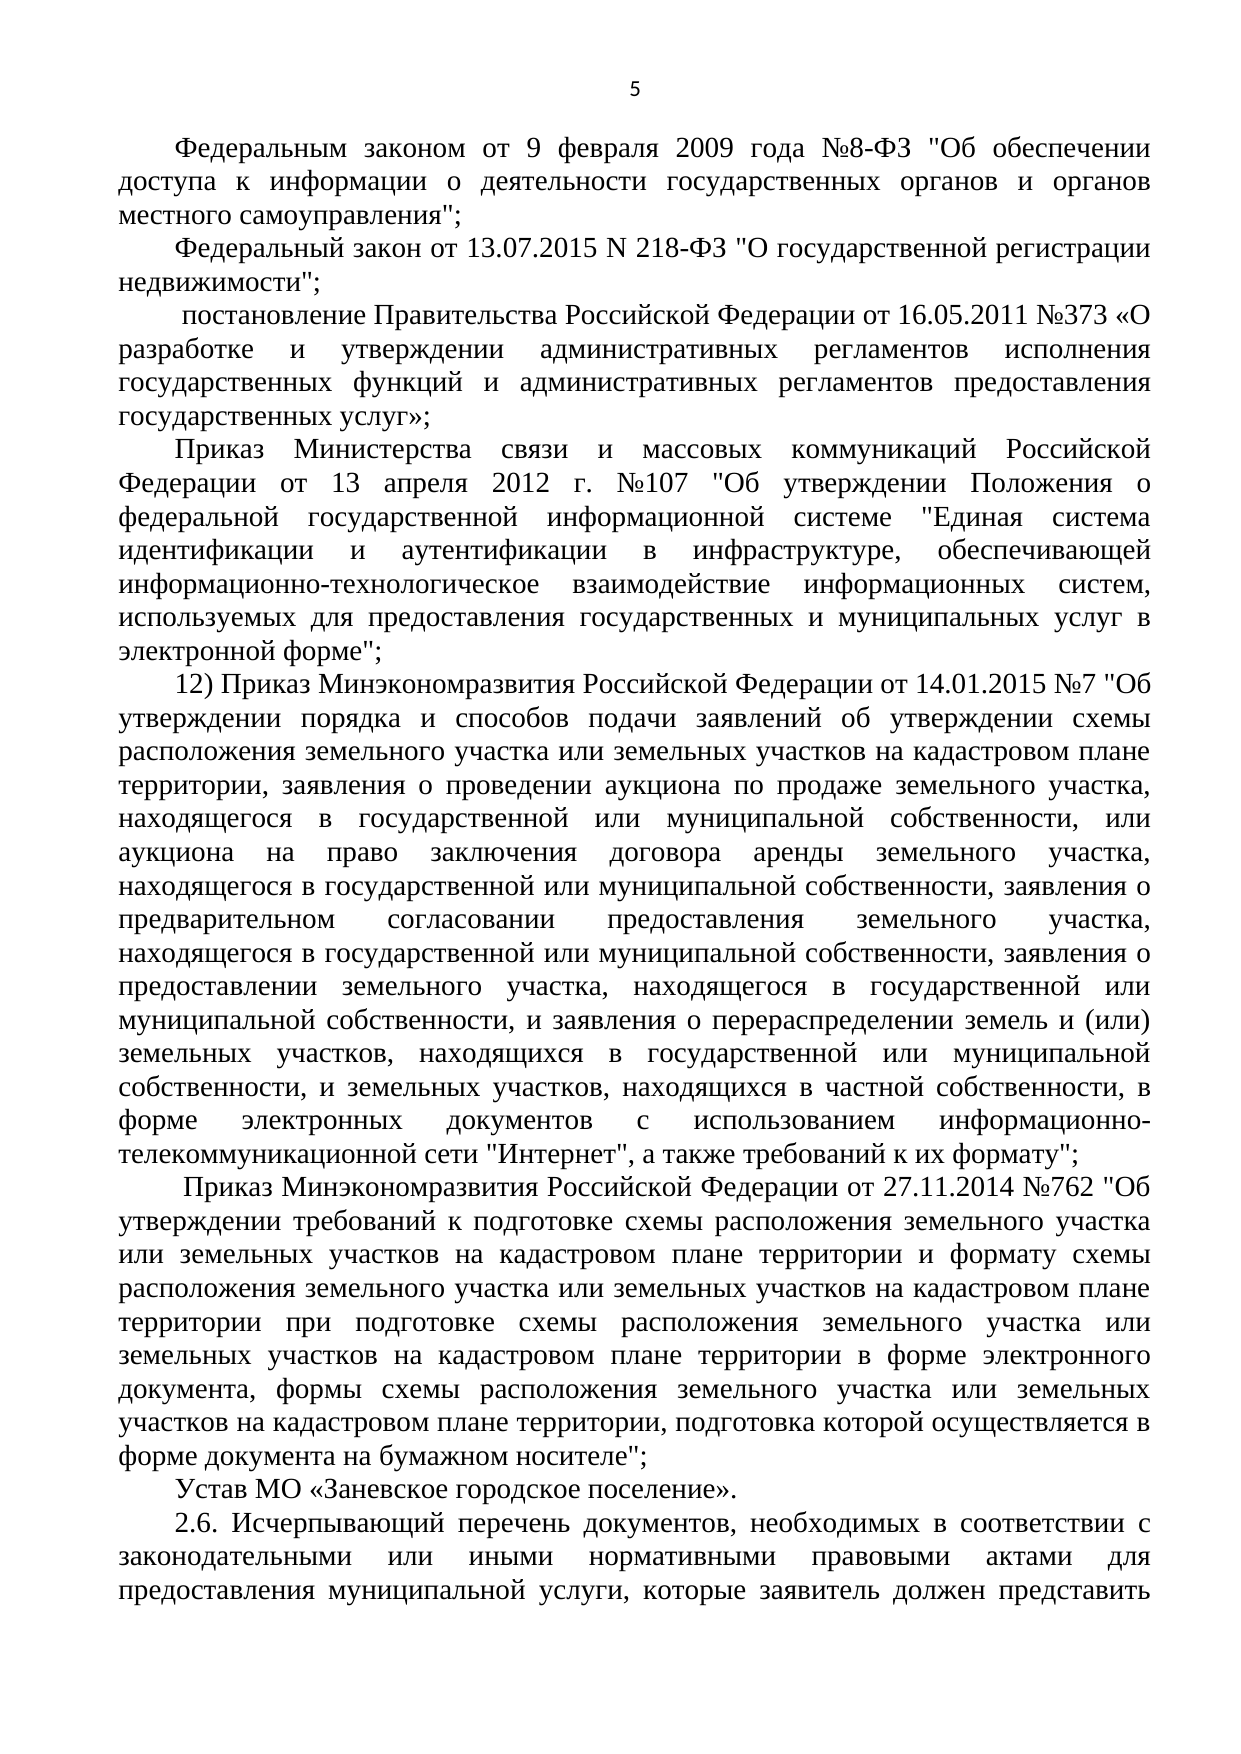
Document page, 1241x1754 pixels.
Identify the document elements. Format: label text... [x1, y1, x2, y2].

text 12) Приказ Минэкономразвития Российской Федерации от 14.01.2015 №7 "Об утверждении порядка и способов подачи заявлений об утверждении схемы расположения земельного участка или земельных участков на кадастровом плане территории, заявления о проведении аукциона по продаже земельного участка, находящегося в государственной или муниципальной собственности, или аукциона на право заключения договора аренды земельного участка, находящегося в государственной или муниципальной собственности, заявления о предварительном согласовании предоставления земельного участка, находящегося в государственной или муниципальной собственности, заявления о предоставлении земельного участка, находящегося в государственной или муниципальной собственности, и заявления о перераспределении земель и (или) земельных участков, находящихся в государственной или муниципальной собственности, и земельных участков, находящихся в частной собственности, в форме электронных документов с использованием информационно-телекоммуникационной сети "Интернет", а также требований к их формату"; [118, 666, 1152, 1169]
text Федеральным законом от 9 февраля 2009 года №8-ФЗ "Об обеспечении доступа к информации о деятельности государственных органов и органов местного самоуправления"; [118, 130, 1152, 230]
text постановление Правительства Российской Федерации от 16.05.2011 №373 «О разработке и утверждении административных регламентов исполнения государственных функций и административных регламентов предоставления государственных услуг»; [118, 297, 1152, 432]
text Федеральный закон от 13.07.2015 N 218-ФЗ "О государственной регистрации недвижимости"; [118, 230, 1152, 297]
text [118, 1505, 1152, 1606]
text Устав МО «Заневское городское поселение». [118, 1471, 1152, 1505]
text Приказ Министерства связи и массовых коммуникаций Российской Федерации от 13 апреля 2012 г. №107 "Об утверждении Положения о федеральной государственной информационной системе "Единая система идентификации и аутентификации в инфраструктуре, обеспечивающей информационно-технологическое взаимодействие информационных систем, используемых для предоставления государственных и муниципальных услуг в электронной форме"; [118, 432, 1152, 666]
text Приказ Минэкономразвития Российской Федерации от 27.11.2014 №762 "Об утверждении требований к подготовке схемы расположения земельного участка или земельных участков на кадастровом плане территории и формату схемы расположения земельного участка или земельных участков на кадастровом плане территории при подготовке схемы расположения земельного участка или земельных участков на кадастровом плане территории в форме электронного документа, формы схемы расположения земельного участка или земельных участков на кадастровом плане территории, подготовка которой осуществляется в форме документа на бумажном носителе"; [118, 1169, 1152, 1471]
